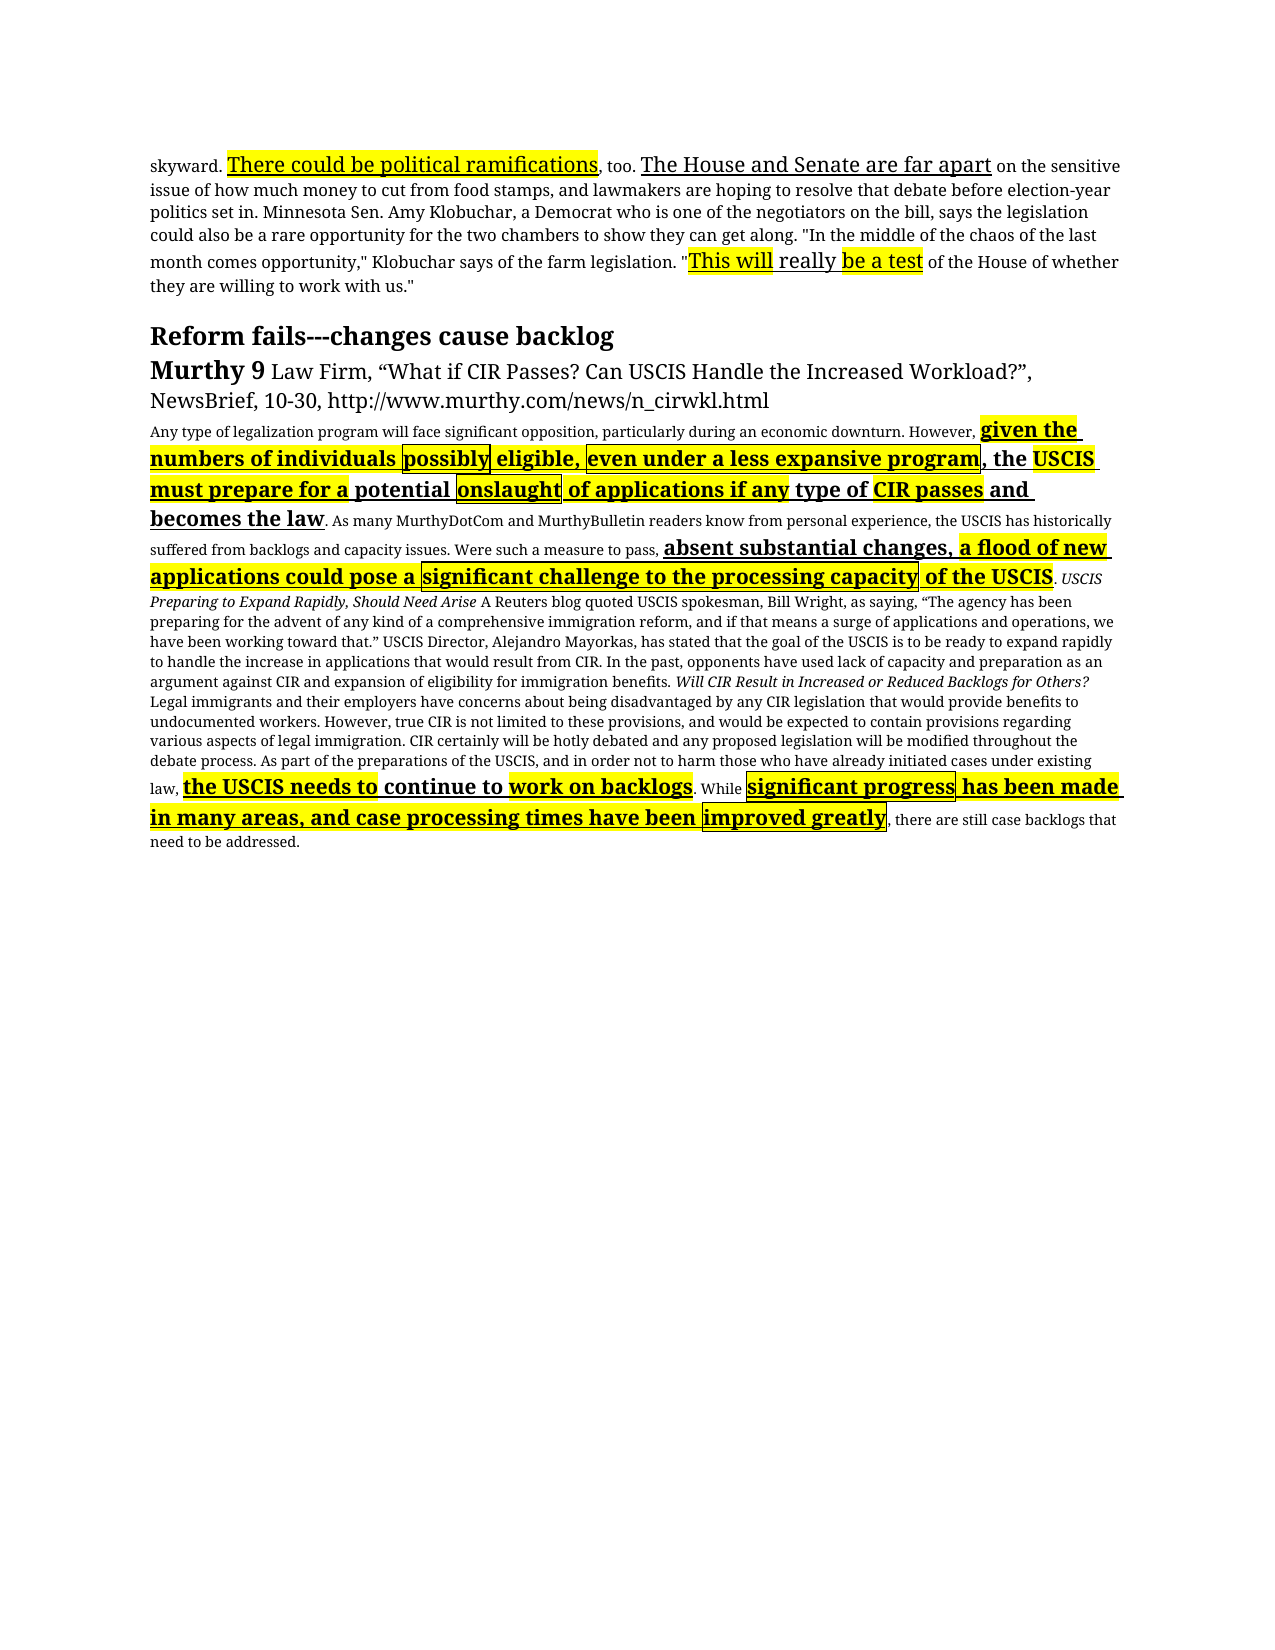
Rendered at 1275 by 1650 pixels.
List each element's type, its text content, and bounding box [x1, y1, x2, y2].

subtitle Reform fails---changes cause backlog [150, 318, 1125, 353]
text Any type of legalization program will face significant opposition, particularly during an economic downturn. However, given the numbers of individuals possibly eligible, even under a less expansive program, the USCIS must prepare for a potential onslaught of applications if any type of CIR passes and becomes the law. As many MurthyDotCom and MurthyBulletin readers know from personal experience, the USCIS has historically suffered from backlogs and capacity issues. Were such a measure to pass, absent substantial changes, a flood of new applications could pose a significant challenge to the processing capacity of the USCIS. USCIS Preparing to Expand Rapidly, Should Need Arise A Reuters blog quoted USCIS spokesman, Bill Wright, as saying, “The agency has been preparing for the advent of any kind of a comprehensive immigration reform, and if that means a surge of applications and operations, we have been working toward that.” USCIS Director, Alejandro Mayorkas, has stated that the goal of the USCIS is to be ready to expand rapidly to handle the increase in applications that would result from CIR. In the past, opponents have used lack of capacity and preparation as an argument against CIR and expansion of eligibility for immigration benefits. Will CIR Result in Increased or Reduced Backlogs for Others? Legal immigrants and their employers have concerns about being disadvantaged by any CIR legislation that would provide benefits to undocumented workers. However, true CIR is not limited to these provisions, and would be expected to contain provisions regarding various aspects of legal immigration. CIR certainly will be hotly debated and any proposed legislation will be modified throughout the debate process. As part of the preparations of the USCIS, and in order not to harm those who have already initiated cases under existing law, the USCIS needs to continue to work on backlogs. While significant progress has been made in many areas, and case processing times have been improved greatly, there are still case backlogs that need to be addressed. [150, 415, 1125, 852]
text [150, 150, 1125, 298]
text Murthy 9 Law Firm, “What if CIR Passes? Can USCIS Handle the Increased Workload?”, NewsBrief, 10-30, http://www.murthy.com/news/n_cirwkl.html [150, 353, 1125, 415]
